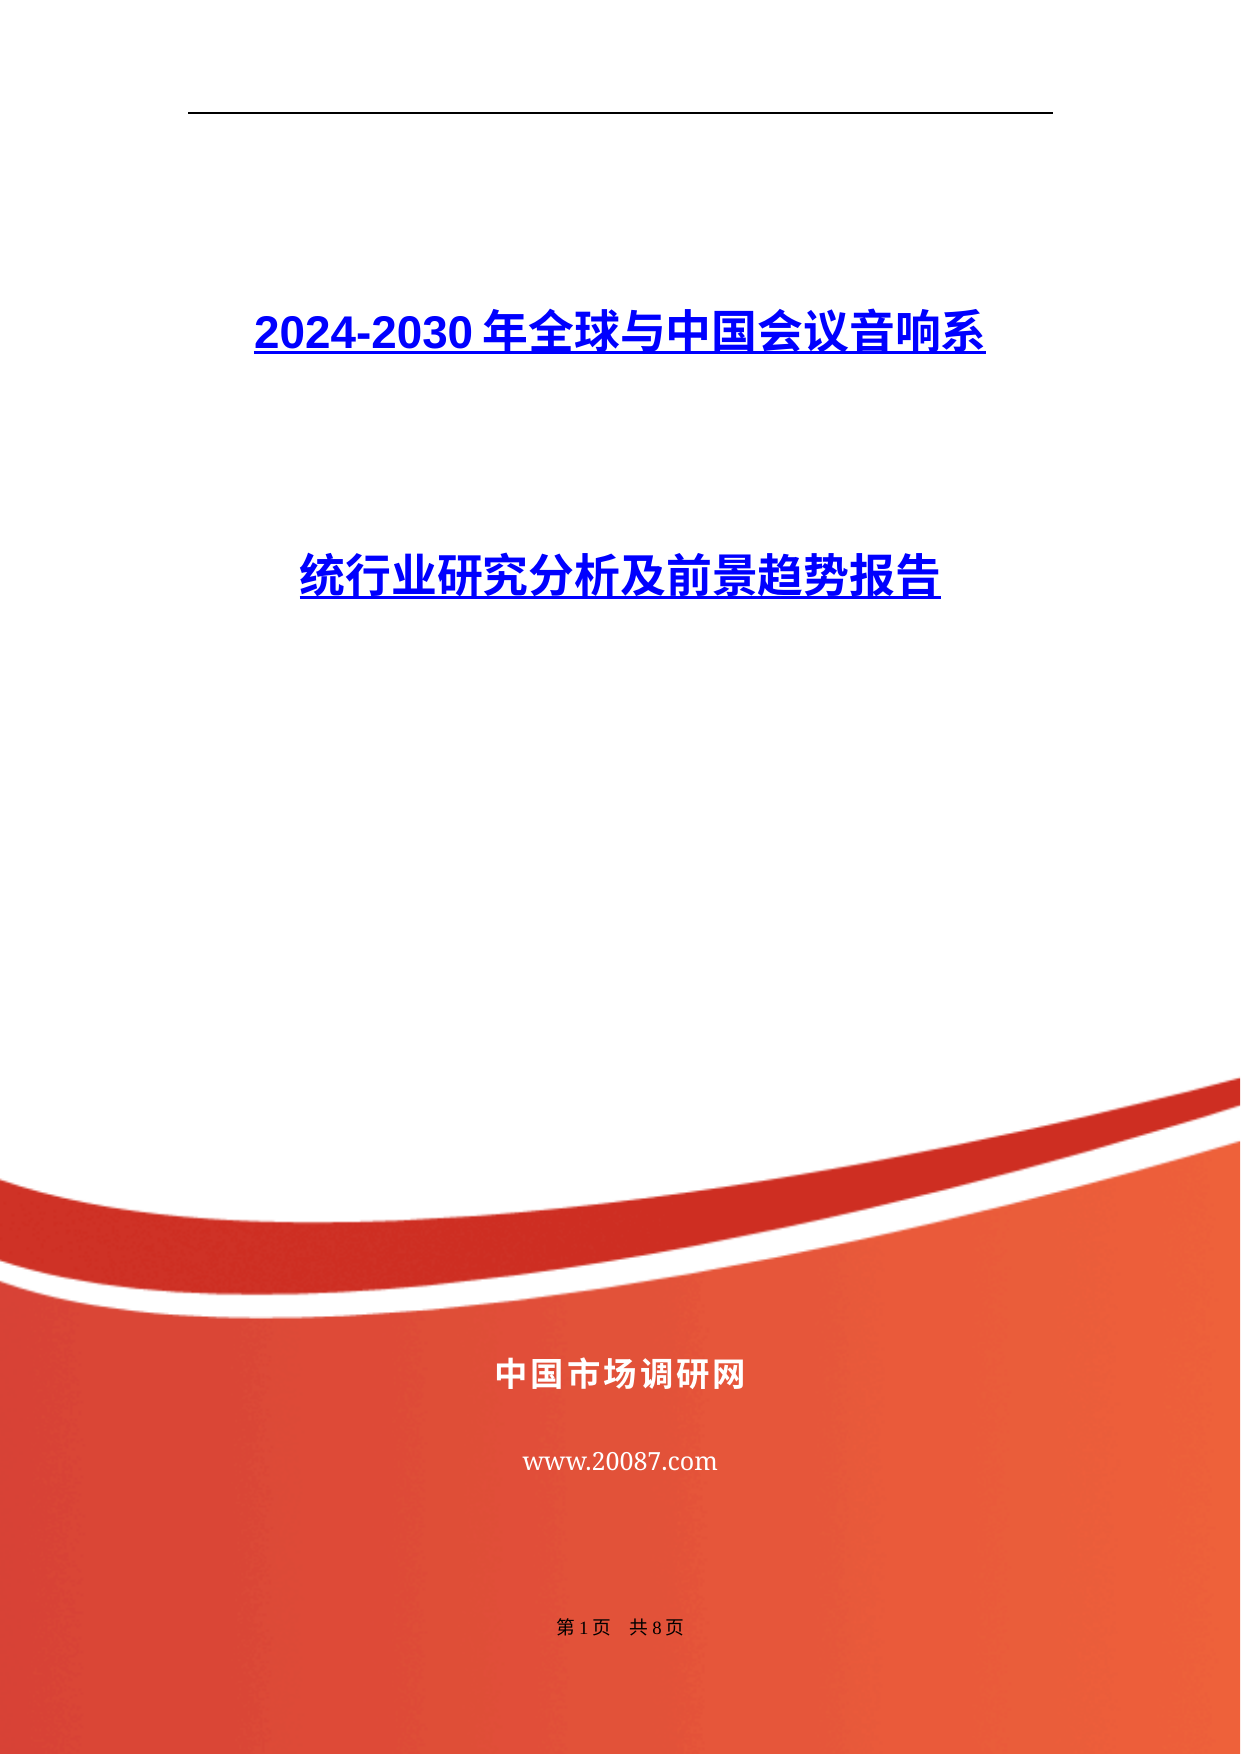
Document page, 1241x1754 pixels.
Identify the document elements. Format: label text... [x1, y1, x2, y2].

table_header 2024-2030年全球与中国会议音响系统行业研究分析及前景趋势报告 [188, 207, 1053, 773]
subtitle 中国市场调研网 [187, 1339, 1053, 1404]
text www.20087.com [187, 1428, 1053, 1493]
picture [0, 1006, 1241, 1754]
